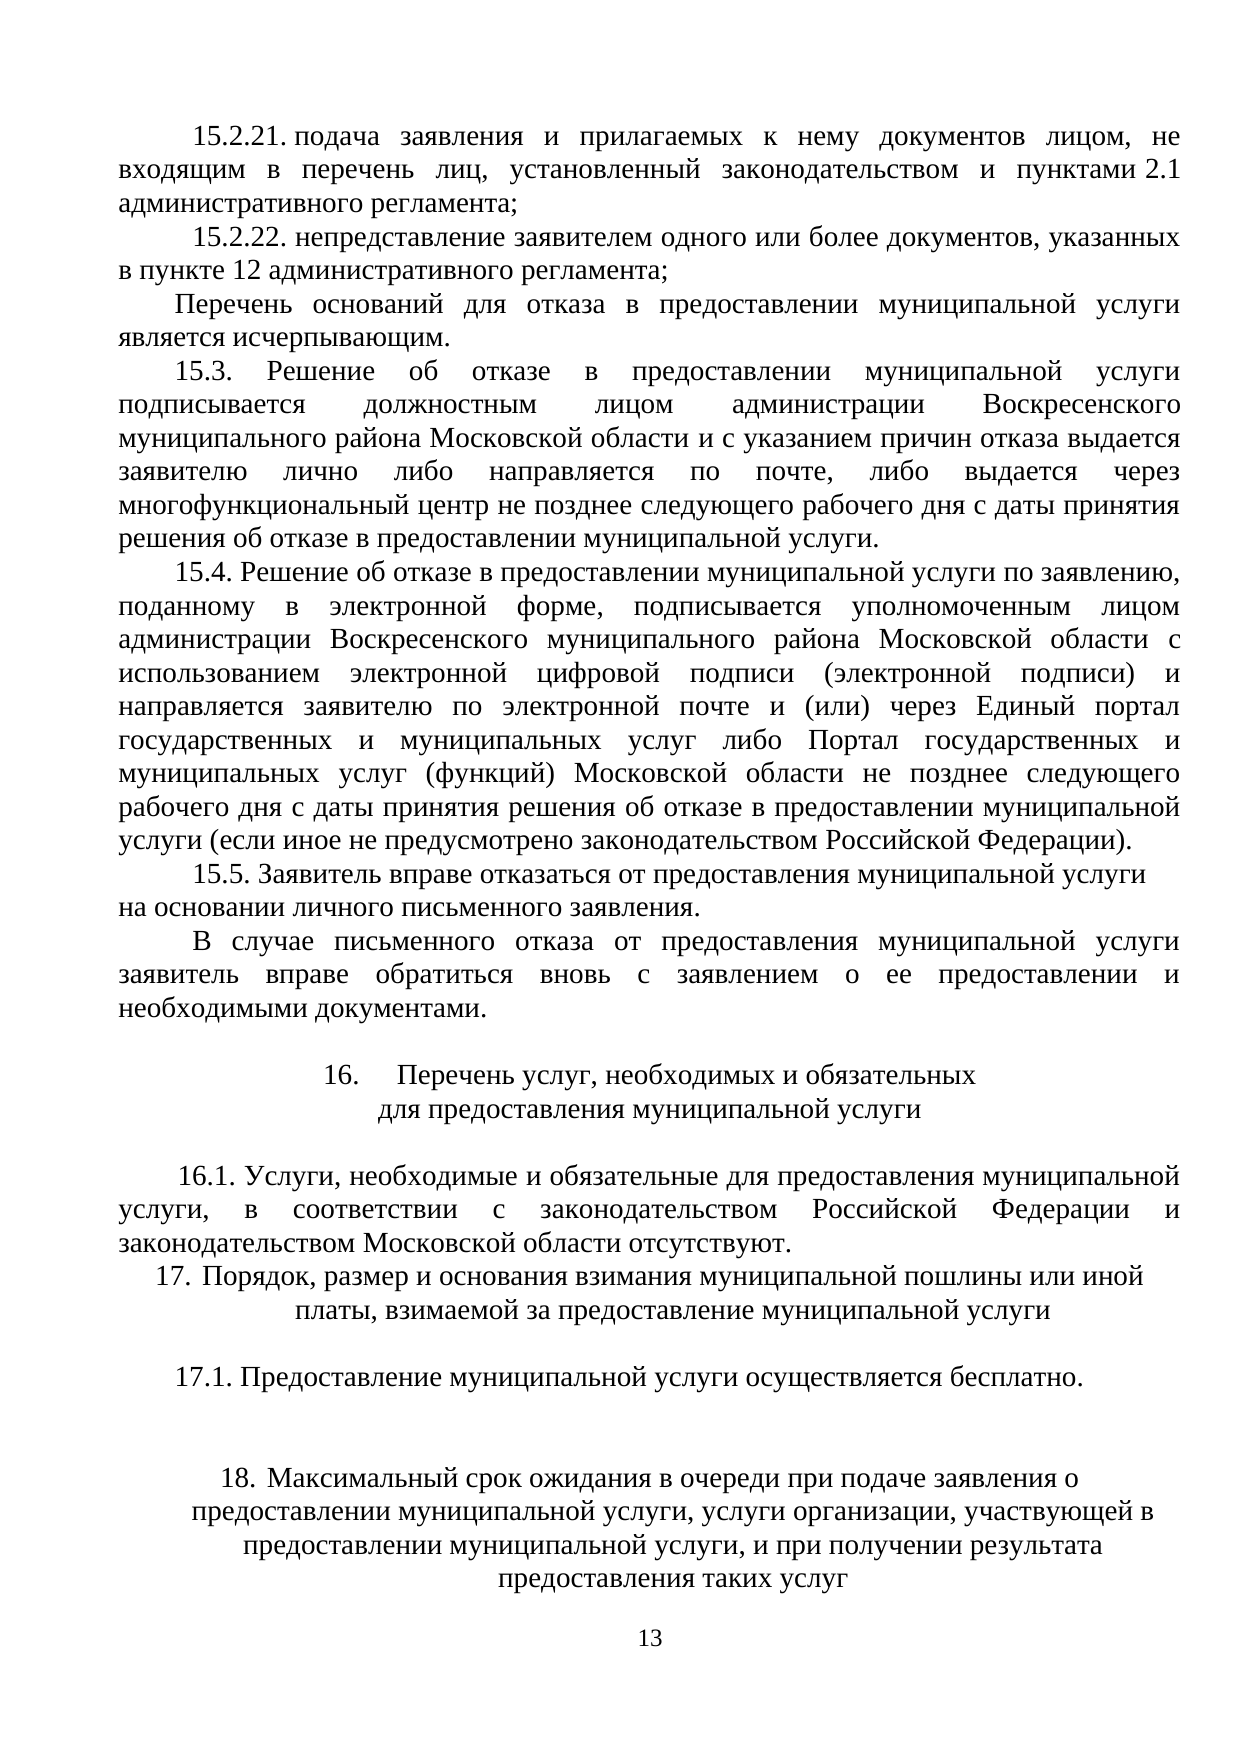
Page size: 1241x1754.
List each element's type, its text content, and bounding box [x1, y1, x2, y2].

text 15.2.22. непредставление заявителем одного или более документов, указанных в пункте 12 административного регламента; [118, 219, 1181, 286]
text 15.4. Решение об отказе в предоставлении муниципальной услуги по заявлению, поданному в электронной форме, подписывается уполномоченным лицом администрации Воскресенского муниципального района Московской области с использованием электронной цифровой подписи (электронной подписи) и направляется заявителю по электронной почте и (или) через Единый портал государственных и муниципальных услуг либо Портал государственных и муниципальных услуг (функций) Московской области не позднее следующего рабочего дня с даты принятия решения об отказе в предоставлении муниципальной услуги (если иное не предусмотрено законодательством Российской Федерации). [118, 554, 1181, 856]
text 15.3. Решение об отказе в предоставлении муниципальной услуги подписывается должностным лицом администрации Воскресенского муниципального района Московской области и с указанием причин отказа выдается заявителю лично либо направляется по почте, либо выдается через многофункциональный центр не позднее следующего рабочего дня с даты принятия решения об отказе в предоставлении муниципальной услуги. [118, 353, 1181, 554]
text 15.2.21. подача заявления и прилагаемых к нему документов лицом, не входящим в перечень лиц, установленный законодательством и пунктами 2.1 административного регламента; [118, 118, 1181, 219]
list Максимальный срок ожидания в очереди при подаче заявления о предоставлении муниципальной услуги, услуги организации, участвующей в предоставлении муниципальной услуги, и при получении результата предоставления таких услуг [118, 1460, 1181, 1594]
text 16.1. Услуги, необходимые и обязательные для предоставления муниципальной услуги, в соответствии с законодательством Российской Федерации и законодательством Московской области отсутствуют. [118, 1158, 1181, 1258]
text для предоставления муниципальной услуги [118, 1091, 1181, 1124]
text В случае письменного отказа от предоставления муниципальной услуги заявитель вправе обратиться вновь с заявлением о ее предоставлении и необходимыми документами. [118, 923, 1181, 1024]
text 17.1. Предоставление муниципальной услуги осуществляется бесплатно. [118, 1359, 1181, 1393]
list Перечень услуг, необходимых и обязательных [118, 1057, 1181, 1091]
text 15.5. Заявитель вправе отказаться от предоставления муниципальной услуги на основании личного письменного заявления. [118, 856, 1181, 923]
list Порядок, размер и основания взимания муниципальной пошлины или иной платы, взимаемой за предоставление муниципальной услуги [118, 1258, 1181, 1326]
text Перечень оснований для отказа в предоставлении муниципальной услуги является исчерпывающим. [118, 286, 1181, 353]
